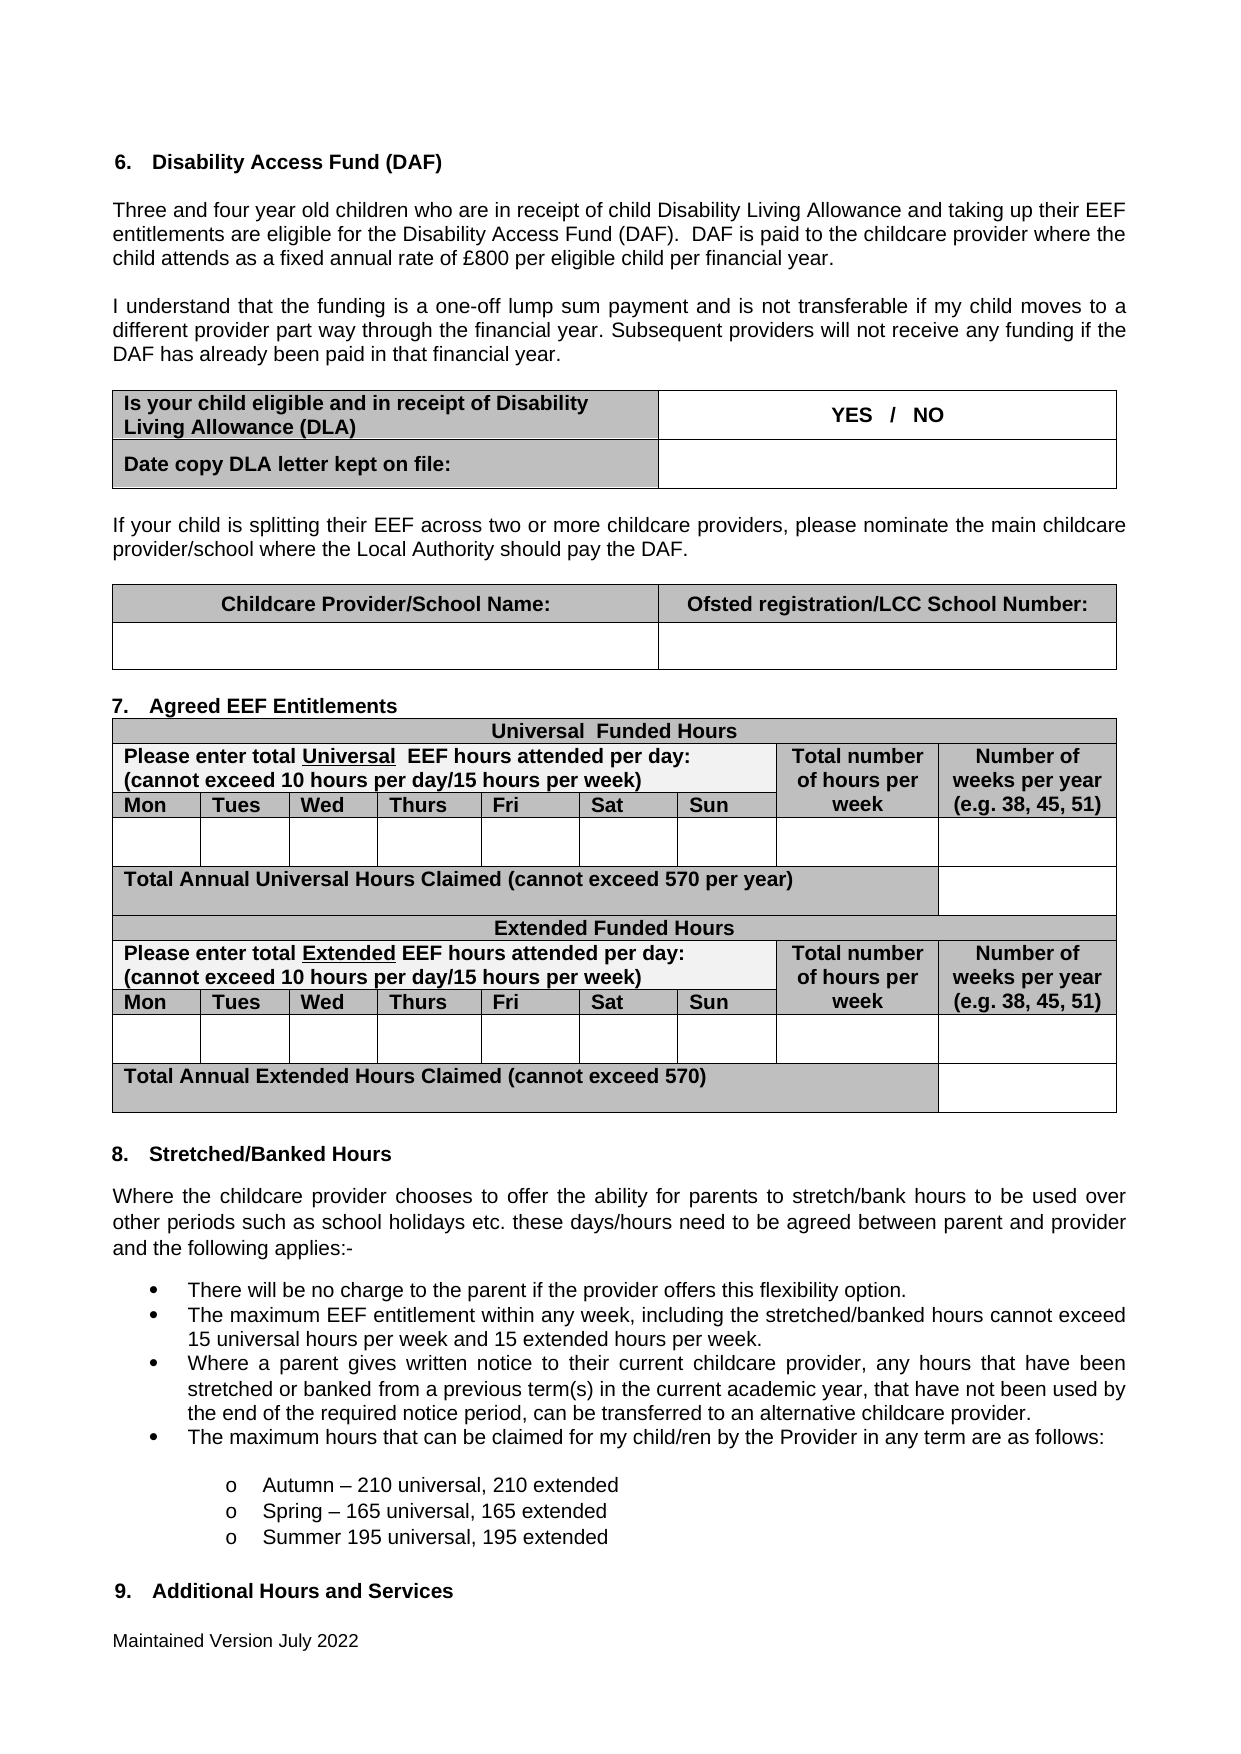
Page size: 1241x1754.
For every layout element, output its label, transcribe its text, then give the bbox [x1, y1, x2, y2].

text If your child is splitting their EEF across two or more childcare providers, please nominate the main childcare provider/school where the Local Authority should pay the DAF. [112, 512, 1128, 560]
table_cell Wed [290, 793, 377, 817]
table_cell [939, 867, 1116, 915]
table_header YES / NO [659, 391, 1116, 438]
table_cell Sat [580, 793, 677, 817]
table_cell [113, 818, 200, 866]
table_cell [678, 818, 776, 866]
table_cell [580, 1015, 677, 1063]
table_cell Sat [580, 990, 677, 1014]
table_cell [482, 1015, 579, 1063]
table_cell [201, 818, 289, 866]
table_cell [777, 1015, 938, 1063]
table_cell Tues [201, 990, 289, 1014]
table_cell Mon [113, 990, 200, 1014]
table_cell [378, 1015, 481, 1063]
table_cell [777, 818, 938, 866]
table_cell [290, 1015, 377, 1063]
table_cell [939, 1015, 1116, 1063]
list Agreed EEF Entitlements [111, 694, 1128, 718]
table_cell Fri [482, 793, 579, 817]
table_header Childcare Provider/School Name: [113, 585, 658, 622]
table_cell Thurs [378, 990, 481, 1014]
list There will be no charge to the parent if the provider offers this flexibility option. [150, 1278, 1128, 1302]
list Where a parent gives written notice to their current childcare provider, any hours that have been stretched or banked from a previous term(s) in the current academic year, that have not been used by the end of the required notice period, can be transferred to an alternative childcare provider. [150, 1350, 1128, 1425]
table_cell Total Annual Extended Hours Claimed (cannot exceed 570) [113, 1064, 938, 1112]
table_cell Please enter total Universal EEF hours attended per day: (cannot exceed 10 hours per day/15 hours per week) [113, 744, 776, 792]
table_cell Date copy DLA letter kept on file: [113, 440, 658, 487]
table_cell [939, 818, 1116, 866]
list Summer 195 universal, 195 extended [225, 1524, 1128, 1550]
list The maximum hours that can be claimed for my child/ren by the Provider in any term are as follows: [150, 1425, 1128, 1449]
table_cell [939, 1064, 1116, 1112]
table_cell [659, 440, 1116, 487]
table_cell [378, 818, 481, 866]
table_cell [290, 818, 377, 866]
table_cell Thurs [378, 793, 481, 817]
table_cell Sun [678, 793, 776, 817]
table_header Universal Funded Hours [113, 719, 1116, 743]
table_cell Fri [482, 990, 579, 1014]
list Additional Hours and Services [114, 1579, 1128, 1603]
table_cell Total Annual Universal Hours Claimed (cannot exceed 570 per year) [113, 867, 938, 915]
table_cell [201, 1015, 289, 1063]
table_cell [482, 818, 579, 866]
table_header Ofsted registration/LCC School Number: [659, 585, 1116, 622]
table_cell Number of weeks per year (e.g. 38, 45, 51) [939, 744, 1116, 817]
table_cell Total number of hours per week [777, 941, 938, 1014]
list Stretched/Banked Hours [111, 1142, 1128, 1166]
text I understand that the funding is a one-off lump sum payment and is not transferable if my child moves to a different provider part way through the financial year. Subsequent providers will not receive any funding if the DAF has already been paid in that financial year. [112, 294, 1128, 366]
list Disability Access Fund (DAF) [114, 150, 1128, 174]
table_cell Mon [113, 793, 200, 817]
table_cell [113, 1015, 200, 1063]
table_header Is your child eligible and in receipt of Disability Living Allowance (DLA) [113, 391, 658, 438]
list Autumn – 210 universal, 210 extended [225, 1473, 1128, 1499]
table_cell Please enter total Extended EEF hours attended per day: (cannot exceed 10 hours per day/15 hours per week) [113, 941, 776, 989]
table_cell Tues [201, 793, 289, 817]
list Spring – 165 universal, 165 extended [225, 1499, 1128, 1524]
table_cell Extended Funded Hours [113, 916, 1116, 940]
table_cell Number of weeks per year (e.g. 38, 45, 51) [939, 941, 1116, 1014]
list The maximum EEF entitlement within any week, including the stretched/banked hours cannot exceed 15 universal hours per week and 15 extended hours per week. [150, 1302, 1128, 1350]
text Three and four year old children who are in receipt of child Disability Living Allowance and taking up their EEF entitlements are eligible for the Disability Access Fund (DAF). DAF is paid to the childcare provider where the child attends as a fixed annual rate of £800 per eligible child per financial year. [112, 198, 1128, 270]
table_cell [113, 623, 658, 669]
table_cell Total number of hours per week [777, 744, 938, 817]
table_cell [659, 623, 1116, 669]
table_cell Sun [678, 990, 776, 1014]
table_cell [678, 1015, 776, 1063]
text Where the childcare provider chooses to offer the ability for parents to stretch/bank hours to be used over other periods such as school holidays etc. these days/hours need to be agreed between parent and provider and the following applies:- [112, 1184, 1128, 1260]
table_cell Wed [290, 990, 377, 1014]
table_cell [580, 818, 677, 866]
